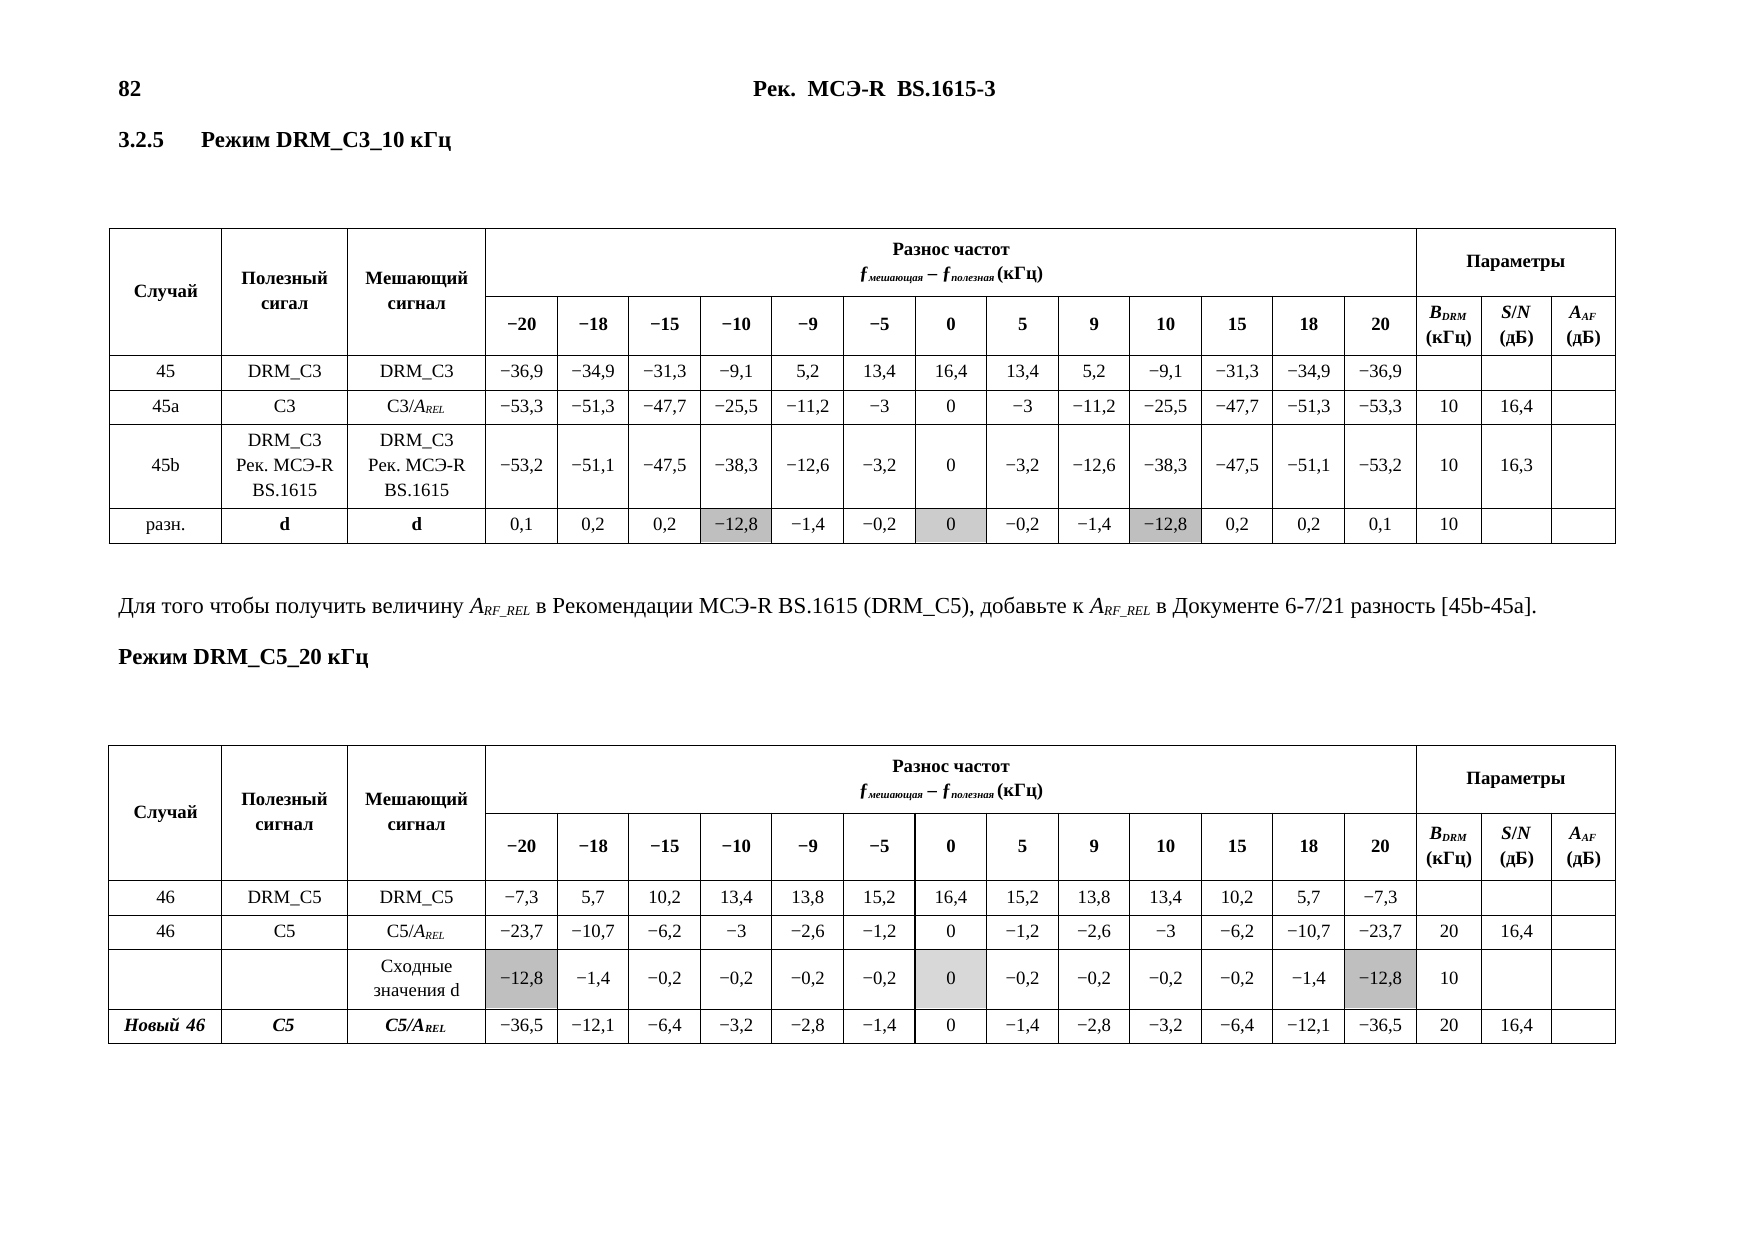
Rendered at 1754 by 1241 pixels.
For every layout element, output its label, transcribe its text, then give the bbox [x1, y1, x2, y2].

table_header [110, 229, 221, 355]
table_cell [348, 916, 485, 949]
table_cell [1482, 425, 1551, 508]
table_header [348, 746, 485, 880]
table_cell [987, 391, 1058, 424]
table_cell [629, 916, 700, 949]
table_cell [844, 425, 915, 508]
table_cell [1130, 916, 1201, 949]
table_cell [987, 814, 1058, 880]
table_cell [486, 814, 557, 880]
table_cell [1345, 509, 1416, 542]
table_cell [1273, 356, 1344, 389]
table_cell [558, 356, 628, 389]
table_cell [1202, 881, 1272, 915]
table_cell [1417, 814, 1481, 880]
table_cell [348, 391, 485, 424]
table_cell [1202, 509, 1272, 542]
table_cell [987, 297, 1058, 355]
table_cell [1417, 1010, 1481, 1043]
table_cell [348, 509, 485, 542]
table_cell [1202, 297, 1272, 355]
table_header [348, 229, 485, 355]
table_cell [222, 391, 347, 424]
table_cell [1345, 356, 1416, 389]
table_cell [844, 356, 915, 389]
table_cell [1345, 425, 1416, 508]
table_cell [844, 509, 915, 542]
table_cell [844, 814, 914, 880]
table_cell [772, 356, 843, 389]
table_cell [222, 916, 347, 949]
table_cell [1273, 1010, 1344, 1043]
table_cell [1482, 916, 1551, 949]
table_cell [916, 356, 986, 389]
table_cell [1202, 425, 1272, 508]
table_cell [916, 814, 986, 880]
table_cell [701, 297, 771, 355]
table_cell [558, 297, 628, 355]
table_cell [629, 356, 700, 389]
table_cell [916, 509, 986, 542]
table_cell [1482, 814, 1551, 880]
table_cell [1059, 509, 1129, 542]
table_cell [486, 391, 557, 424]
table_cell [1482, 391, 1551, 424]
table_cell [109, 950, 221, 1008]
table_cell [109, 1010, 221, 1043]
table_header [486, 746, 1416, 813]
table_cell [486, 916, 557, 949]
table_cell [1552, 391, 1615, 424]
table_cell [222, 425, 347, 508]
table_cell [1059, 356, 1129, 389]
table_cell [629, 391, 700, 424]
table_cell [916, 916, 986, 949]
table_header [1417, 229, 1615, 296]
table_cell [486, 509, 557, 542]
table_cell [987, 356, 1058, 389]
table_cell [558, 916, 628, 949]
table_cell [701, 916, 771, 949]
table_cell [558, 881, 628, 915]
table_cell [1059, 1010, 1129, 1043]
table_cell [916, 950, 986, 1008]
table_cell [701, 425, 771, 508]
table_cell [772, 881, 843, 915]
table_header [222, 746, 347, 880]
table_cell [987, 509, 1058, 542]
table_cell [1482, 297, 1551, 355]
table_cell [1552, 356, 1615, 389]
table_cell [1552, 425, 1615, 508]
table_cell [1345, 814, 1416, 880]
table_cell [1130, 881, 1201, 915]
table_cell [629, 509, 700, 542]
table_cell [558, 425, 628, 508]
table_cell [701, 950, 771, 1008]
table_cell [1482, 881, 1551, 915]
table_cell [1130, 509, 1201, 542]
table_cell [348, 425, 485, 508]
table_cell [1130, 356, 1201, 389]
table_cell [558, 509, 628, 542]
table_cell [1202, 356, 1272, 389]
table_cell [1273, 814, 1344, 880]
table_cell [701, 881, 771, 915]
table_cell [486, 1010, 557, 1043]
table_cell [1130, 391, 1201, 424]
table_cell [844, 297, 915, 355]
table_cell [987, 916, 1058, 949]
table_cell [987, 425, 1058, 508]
subtitle 3.2.5 Режим DRM_C3_10 кГц [118, 126, 1606, 152]
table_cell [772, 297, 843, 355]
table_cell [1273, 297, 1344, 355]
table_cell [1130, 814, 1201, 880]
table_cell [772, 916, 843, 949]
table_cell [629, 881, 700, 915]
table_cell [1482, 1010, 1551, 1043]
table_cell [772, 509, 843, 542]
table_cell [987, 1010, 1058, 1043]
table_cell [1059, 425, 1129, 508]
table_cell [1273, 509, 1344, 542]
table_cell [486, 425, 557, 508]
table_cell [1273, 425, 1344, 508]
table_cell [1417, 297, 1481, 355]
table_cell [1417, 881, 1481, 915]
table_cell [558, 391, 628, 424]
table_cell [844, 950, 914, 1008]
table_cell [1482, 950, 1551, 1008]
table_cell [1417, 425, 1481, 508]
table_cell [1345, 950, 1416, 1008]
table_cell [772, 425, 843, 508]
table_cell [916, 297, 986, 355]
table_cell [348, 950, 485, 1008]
text Для того чтобы получить величину ARF_REL в Рекомендации МСЭ-R BS.1615 (DRM_C5), добавьте к ARF_REL в Документе 6-7/21 разность [45b-45a]. [118, 592, 1606, 618]
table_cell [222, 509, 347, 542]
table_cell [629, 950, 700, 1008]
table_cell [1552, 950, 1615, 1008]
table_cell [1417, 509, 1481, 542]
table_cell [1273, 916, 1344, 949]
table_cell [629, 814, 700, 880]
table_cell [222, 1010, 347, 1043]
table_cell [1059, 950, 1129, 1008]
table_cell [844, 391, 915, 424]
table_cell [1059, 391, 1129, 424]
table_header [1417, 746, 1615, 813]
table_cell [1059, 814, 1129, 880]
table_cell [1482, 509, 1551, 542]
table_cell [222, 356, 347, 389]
subtitle Режим DRM_C5_20 кГц [118, 643, 1606, 669]
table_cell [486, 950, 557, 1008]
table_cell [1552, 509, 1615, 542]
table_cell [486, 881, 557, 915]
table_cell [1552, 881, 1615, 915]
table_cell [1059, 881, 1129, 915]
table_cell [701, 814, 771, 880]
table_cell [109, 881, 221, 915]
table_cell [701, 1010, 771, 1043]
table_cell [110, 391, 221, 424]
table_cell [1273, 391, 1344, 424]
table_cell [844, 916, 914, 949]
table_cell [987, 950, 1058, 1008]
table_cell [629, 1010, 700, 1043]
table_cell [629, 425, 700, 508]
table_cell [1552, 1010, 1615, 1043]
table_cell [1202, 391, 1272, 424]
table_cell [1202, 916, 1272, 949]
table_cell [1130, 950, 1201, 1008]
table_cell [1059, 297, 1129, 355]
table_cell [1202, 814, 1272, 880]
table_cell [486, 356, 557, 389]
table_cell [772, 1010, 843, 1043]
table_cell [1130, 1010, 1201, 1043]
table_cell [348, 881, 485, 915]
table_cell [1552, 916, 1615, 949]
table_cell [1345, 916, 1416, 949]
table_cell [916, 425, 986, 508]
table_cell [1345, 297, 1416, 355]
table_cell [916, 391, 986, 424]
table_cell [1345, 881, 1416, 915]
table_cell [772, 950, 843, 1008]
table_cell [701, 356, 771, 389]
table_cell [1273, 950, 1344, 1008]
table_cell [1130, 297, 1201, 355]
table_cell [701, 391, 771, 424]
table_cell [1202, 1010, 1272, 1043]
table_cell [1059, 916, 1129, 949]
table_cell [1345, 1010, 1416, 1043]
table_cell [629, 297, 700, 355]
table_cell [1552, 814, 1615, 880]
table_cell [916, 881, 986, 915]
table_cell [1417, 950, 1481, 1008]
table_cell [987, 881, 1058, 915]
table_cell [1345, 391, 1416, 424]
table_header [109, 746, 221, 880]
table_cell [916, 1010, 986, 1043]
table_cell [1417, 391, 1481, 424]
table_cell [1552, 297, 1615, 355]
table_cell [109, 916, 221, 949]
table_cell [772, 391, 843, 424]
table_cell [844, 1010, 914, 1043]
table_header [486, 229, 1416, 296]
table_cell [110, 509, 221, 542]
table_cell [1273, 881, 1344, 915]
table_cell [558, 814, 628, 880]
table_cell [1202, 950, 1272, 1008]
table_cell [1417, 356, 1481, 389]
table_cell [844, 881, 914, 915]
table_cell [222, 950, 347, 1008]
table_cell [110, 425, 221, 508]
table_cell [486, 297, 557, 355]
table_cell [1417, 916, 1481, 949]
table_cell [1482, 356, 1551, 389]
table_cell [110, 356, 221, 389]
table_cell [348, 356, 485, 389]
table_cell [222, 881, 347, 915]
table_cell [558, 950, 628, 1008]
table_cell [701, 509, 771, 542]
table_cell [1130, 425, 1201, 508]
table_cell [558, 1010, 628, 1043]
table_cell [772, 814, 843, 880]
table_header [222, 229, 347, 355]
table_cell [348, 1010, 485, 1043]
